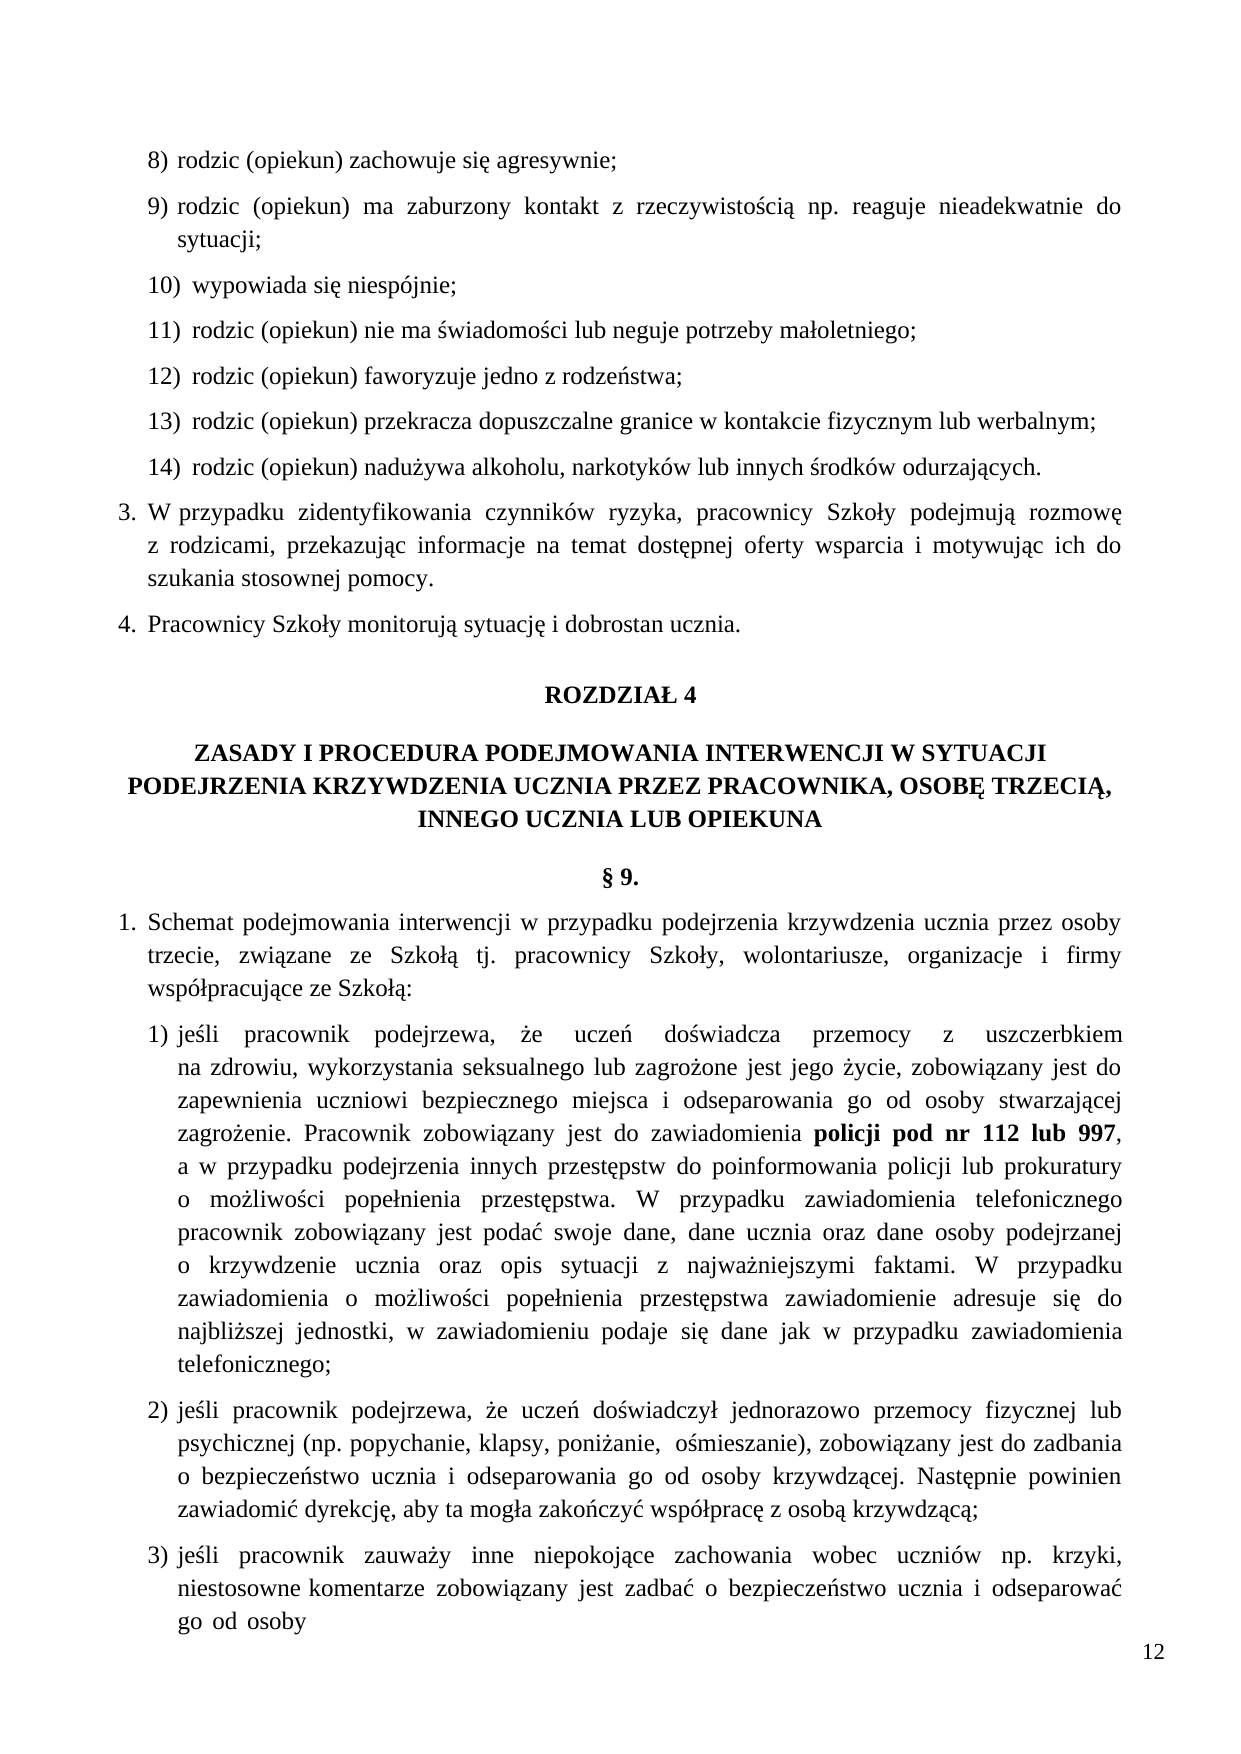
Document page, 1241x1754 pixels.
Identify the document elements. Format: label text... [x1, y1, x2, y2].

text ZASADY I PROCEDURA PODEJMOWANIA INTERWENCJI W SYTUACJI [117, 738, 1123, 767]
list Schemat podejmowania interwencji w przypadku podejrzenia krzywdzenia ucznia przez osoby trzecie, związane ze Szkołą tj. pracownicy Szkoły, wolontariusze, organizacje i firmy współpracujące ze Szkołą: [118, 907, 1122, 1002]
list rodzic (opiekun) ma zaburzony kontakt z rzeczywistością np. reaguje nieadekwatnie do sytuacji; [147, 191, 1122, 253]
list W przypadku zidentyfikowania czynników ryzyka, pracownicy Szkoły podejmują rozmowę z rodzicami, przekazując informacje na temat dostępnej oferty wsparcia i motywując ich do szukania stosownej pomocy. [118, 497, 1122, 592]
list Pracownicy Szkoły monitorują sytuację i dobrostan ucznia. [118, 609, 1240, 638]
list jeśli pracownik podejrzewa, że uczeń doświadczył jednorazowo przemocy fizycznej lub psychicznej (np. popychanie, klapsy, poniżanie, ośmieszanie), zobowiązany jest do zadbania o bezpieczeństwo ucznia i odseparowania go od osoby krzywdzącej. Następnie powinien zawiadomić dyrekcję, aby ta mogła zakończyć współpracę z osobą krzywdzącą; [147, 1395, 1122, 1523]
list rodzic (opiekun) przekracza dopuszczalne granice w kontakcie fizycznym lub werbalnym; [147, 406, 1240, 435]
text § 9. [196, 862, 1044, 891]
list wypowiada się niespójnie; [147, 270, 1240, 298]
list jeśli pracownik zauważy inne niepokojące zachowania wobec uczniów np. krzyki, niestosowne komentarze zobowiązany jest zadbać o bezpieczeństwo ucznia i odseparować go od osoby [147, 1540, 1123, 1634]
list rodzic (opiekun) faworyzuje jedno z rodzeństwa; [147, 361, 1240, 390]
subtitle PODEJRZENIA KRZYWDZENIA UCZNIA PRZEZ PRACOWNIKA, OSOBĘ TRZECIĄ, INNEGO UCZNIA LUB OPIEKUNA [117, 771, 1123, 833]
list rodzic (opiekun) zachowuje się agresywnie; [147, 145, 1240, 174]
list jeśli pracownik podejrzewa, że uczeń doświadcza przemocy z uszczerbkiem na zdrowiu, wykorzystania seksualnego lub zagrożone jest jego życie, zobowiązany jest do zapewnienia uczniowi bezpiecznego miejsca i odseparowania go od osoby stwarzającej zagrożenie. Pracownik zobowiązany jest do zawiadomienia policji pod nr 112 lub 997, a w przypadku podejrzenia innych przestępstw do poinformowania policji lub prokuratury o możliwości popełnienia przestępstwa. W przypadku zawiadomienia telefonicznego pracownik zobowiązany jest podać swoje dane, dane ucznia oraz dane osoby podejrzanej o krzywdzenie ucznia oraz opis sytuacji z najważniejszymi faktami. W przypadku zawiadomienia o możliwości popełnienia przestępstwa zawiadomienie adresuje się do najbliższej jednostki, w zawiadomieniu podaje się dane jak w przypadku zawiadomienia telefonicznego; [147, 1019, 1123, 1378]
list rodzic (opiekun) nie ma świadomości lub neguje potrzeby małoletniego; [147, 315, 1240, 344]
list rodzic (opiekun) nadużywa alkoholu, narkotyków lub innych środków odurzających. [147, 452, 1240, 481]
subtitle ROZDZIAŁ 4 [196, 680, 1044, 708]
